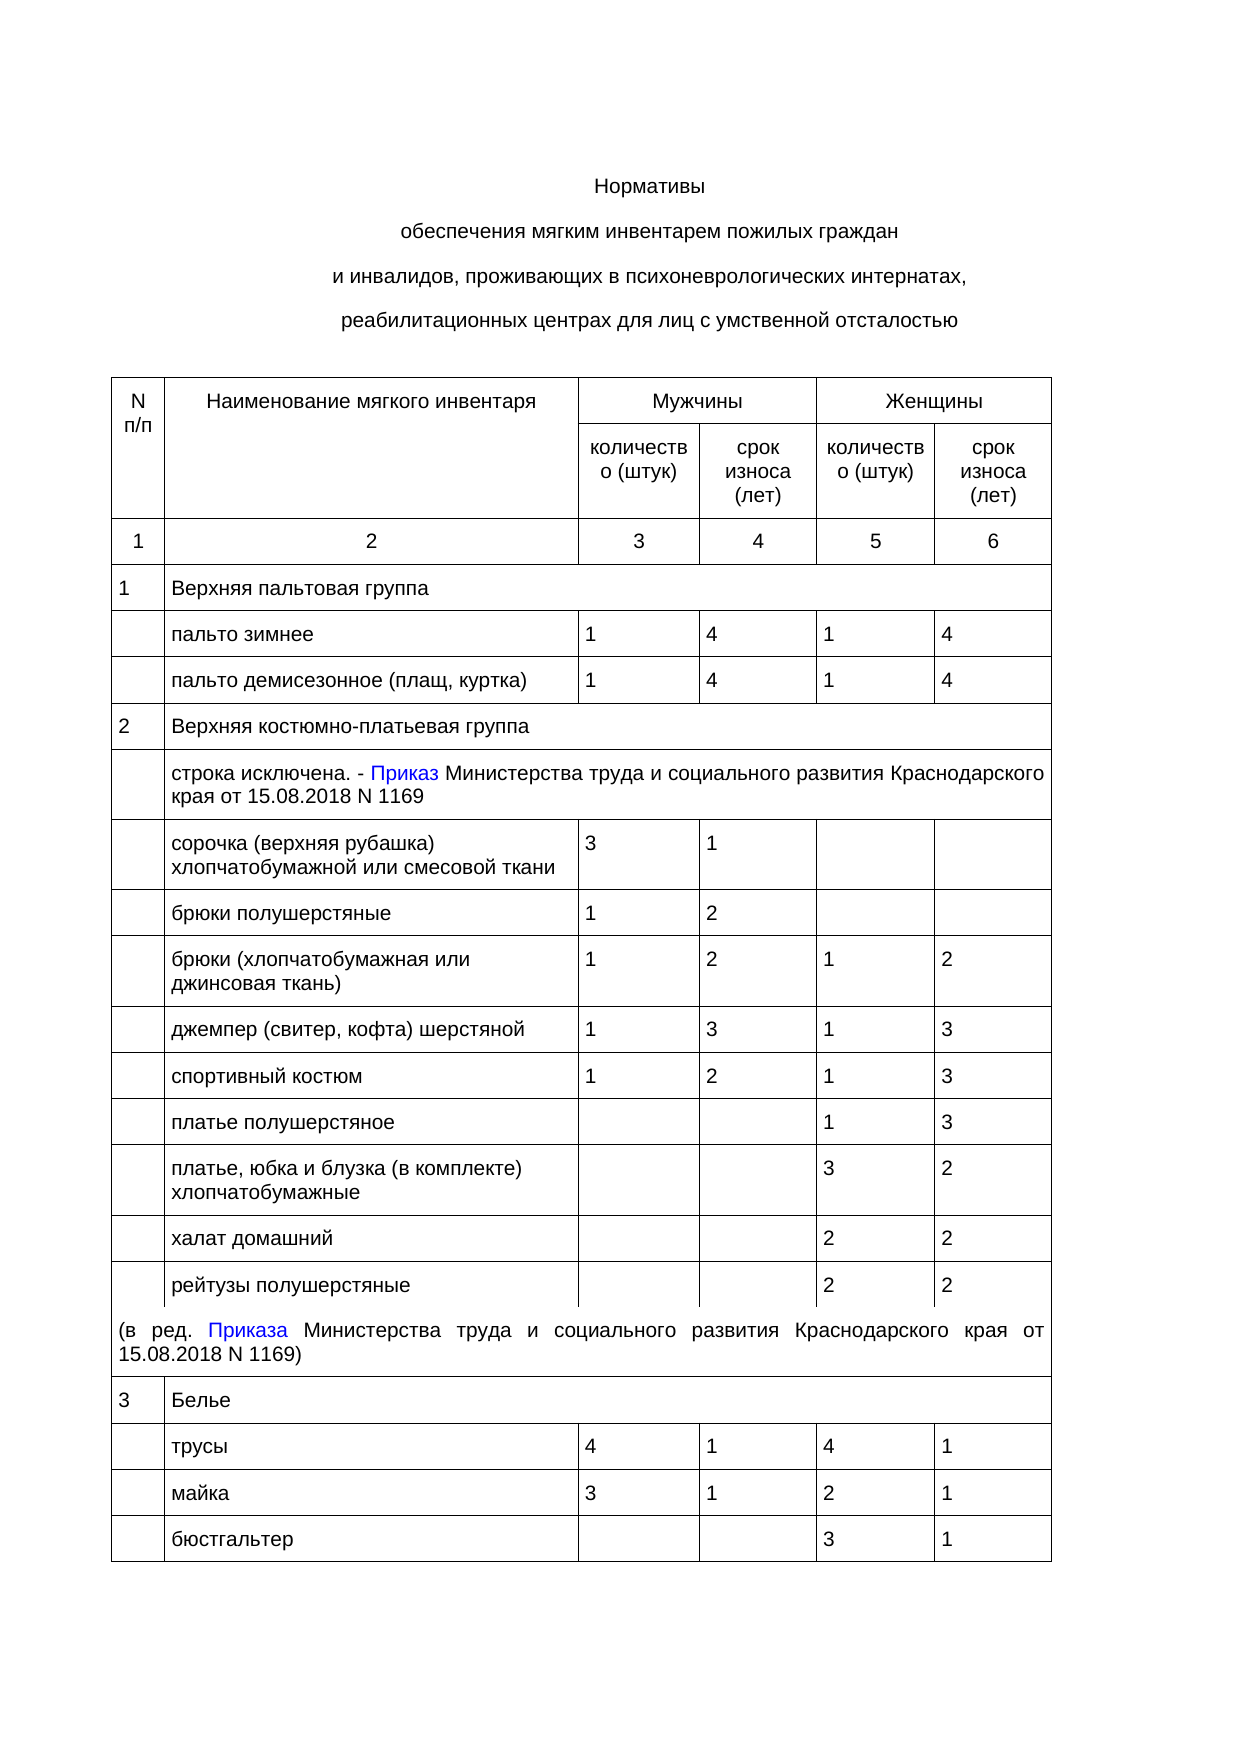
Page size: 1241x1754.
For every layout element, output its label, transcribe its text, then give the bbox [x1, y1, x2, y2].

table_cell [112, 1053, 164, 1098]
table_cell 1 [935, 1516, 1051, 1561]
table_cell [112, 1099, 164, 1144]
table_cell платье полушерстяное [165, 1099, 578, 1144]
table_cell Верхняя костюмно-платьевая группа [165, 704, 1051, 749]
table_cell 2 [700, 936, 816, 1006]
table_cell 4 [935, 611, 1051, 656]
table_cell 3 [935, 1007, 1051, 1052]
table_cell пальто зимнее [165, 611, 578, 656]
table_cell 3 [700, 1007, 816, 1052]
table_cell [112, 750, 164, 819]
table_cell 3 [935, 1099, 1051, 1144]
table_cell 1 [579, 1053, 699, 1098]
table_cell 2 [700, 1053, 816, 1098]
table_header Мужчины [579, 378, 816, 423]
table_cell количество (штук) [579, 424, 699, 517]
table_cell 1 [579, 657, 699, 702]
table_cell сорочка (верхняя рубашка) хлопчатобумажной или смесовой ткани [165, 820, 578, 889]
table_cell 3 [112, 1377, 164, 1422]
table_cell [935, 890, 1051, 935]
table_cell [112, 1470, 164, 1515]
table_cell 2 [817, 1216, 934, 1261]
table_cell 4 [700, 519, 816, 564]
table_cell 1 [579, 936, 699, 1006]
table_header Женщины [817, 378, 1051, 423]
table_cell 1 [817, 1099, 934, 1144]
table_cell [112, 890, 164, 935]
table_cell 2 [935, 1262, 1051, 1307]
table_cell [700, 1216, 816, 1261]
table_cell [112, 1145, 164, 1214]
table_cell срок износа (лет) [700, 424, 816, 517]
table_cell [817, 820, 934, 889]
table_cell 1 [579, 611, 699, 656]
table_cell 1 [579, 890, 699, 935]
table_cell Белье [165, 1377, 1051, 1422]
table_cell [579, 1145, 699, 1214]
table_cell 2 [700, 890, 816, 935]
table_cell 2 [817, 1262, 934, 1307]
table_cell [112, 1424, 164, 1469]
table_cell 4 [935, 657, 1051, 702]
text и инвалидов, проживающих в психоневрологических интернатах, [118, 263, 1181, 287]
table_cell платье, юбка и блузка (в комплекте) хлопчатобумажные [165, 1145, 578, 1214]
table_cell 4 [700, 611, 816, 656]
text Нормативы [118, 174, 1181, 198]
table_cell 4 [817, 1424, 934, 1469]
table_cell 2 [935, 936, 1051, 1006]
table_cell [700, 1262, 816, 1307]
table_cell рейтузы полушерстяные [165, 1262, 578, 1307]
text реабилитационных центрах для лиц с умственной отсталостью [118, 308, 1181, 332]
table_cell 1 [112, 565, 164, 610]
table_cell 3 [817, 1145, 934, 1214]
table_header N п/п [112, 378, 164, 517]
table_cell [579, 1262, 699, 1307]
table_cell [112, 1516, 164, 1561]
table_cell бюстгальтер [165, 1516, 578, 1561]
table_cell 3 [579, 519, 699, 564]
table_cell 1 [700, 1470, 816, 1515]
table_cell 2 [935, 1145, 1051, 1214]
table_cell 1 [112, 519, 164, 564]
table_cell 1 [579, 1007, 699, 1052]
table_cell [112, 936, 164, 1006]
table_cell 3 [817, 1516, 934, 1561]
table_cell [112, 657, 164, 702]
table_cell [112, 611, 164, 656]
table_cell халат домашний [165, 1216, 578, 1261]
table_cell брюки (хлопчатобумажная или джинсовая ткань) [165, 936, 578, 1006]
table_cell брюки полушерстяные [165, 890, 578, 935]
table_cell 3 [579, 820, 699, 889]
table_cell 3 [579, 1470, 699, 1515]
table_cell [935, 820, 1051, 889]
table_cell 4 [579, 1424, 699, 1469]
table_cell строка исключена. - Приказ Министерства труда и социального развития Краснодарского края от 15.08.2018 N 1169 [165, 750, 1051, 819]
table_cell 1 [817, 657, 934, 702]
table_cell 5 [817, 519, 934, 564]
table_cell 1 [700, 820, 816, 889]
table_cell 1 [817, 936, 934, 1006]
table_cell количество (штук) [817, 424, 934, 517]
table_cell 1 [935, 1470, 1051, 1515]
table_cell [112, 1216, 164, 1261]
table_cell майка [165, 1470, 578, 1515]
table_cell Верхняя пальтовая группа [165, 565, 1051, 610]
table_cell спортивный костюм [165, 1053, 578, 1098]
table_cell [817, 890, 934, 935]
table_cell [112, 1007, 164, 1052]
table_cell срок износа (лет) [935, 424, 1051, 517]
table_cell (в ред. Приказа Министерства труда и социального развития Краснодарского края от 15.08.2018 N 1169) [112, 1307, 1051, 1376]
table_cell [112, 1262, 164, 1307]
table_cell 6 [935, 519, 1051, 564]
table_cell [579, 1099, 699, 1144]
table_cell 1 [700, 1424, 816, 1469]
table_cell 1 [817, 1007, 934, 1052]
table_cell 1 [935, 1424, 1051, 1469]
table_header Наименование мягкого инвентаря [165, 378, 578, 517]
table_cell джемпер (свитер, кофта) шерстяной [165, 1007, 578, 1052]
table_cell 2 [112, 704, 164, 749]
table_cell 1 [817, 1053, 934, 1098]
table_cell [579, 1216, 699, 1261]
table_cell [700, 1099, 816, 1144]
table_cell [579, 1516, 699, 1561]
table_cell [700, 1516, 816, 1561]
table_cell 2 [817, 1470, 934, 1515]
table_cell 1 [817, 611, 934, 656]
table_cell [112, 820, 164, 889]
table_cell 3 [935, 1053, 1051, 1098]
table_cell 4 [700, 657, 816, 702]
table_cell 2 [935, 1216, 1051, 1261]
table_cell [700, 1145, 816, 1214]
table_cell 2 [165, 519, 578, 564]
table_cell пальто демисезонное (плащ, куртка) [165, 657, 578, 702]
text обеспечения мягким инвентарем пожилых граждан [118, 219, 1181, 243]
table_cell трусы [165, 1424, 578, 1469]
